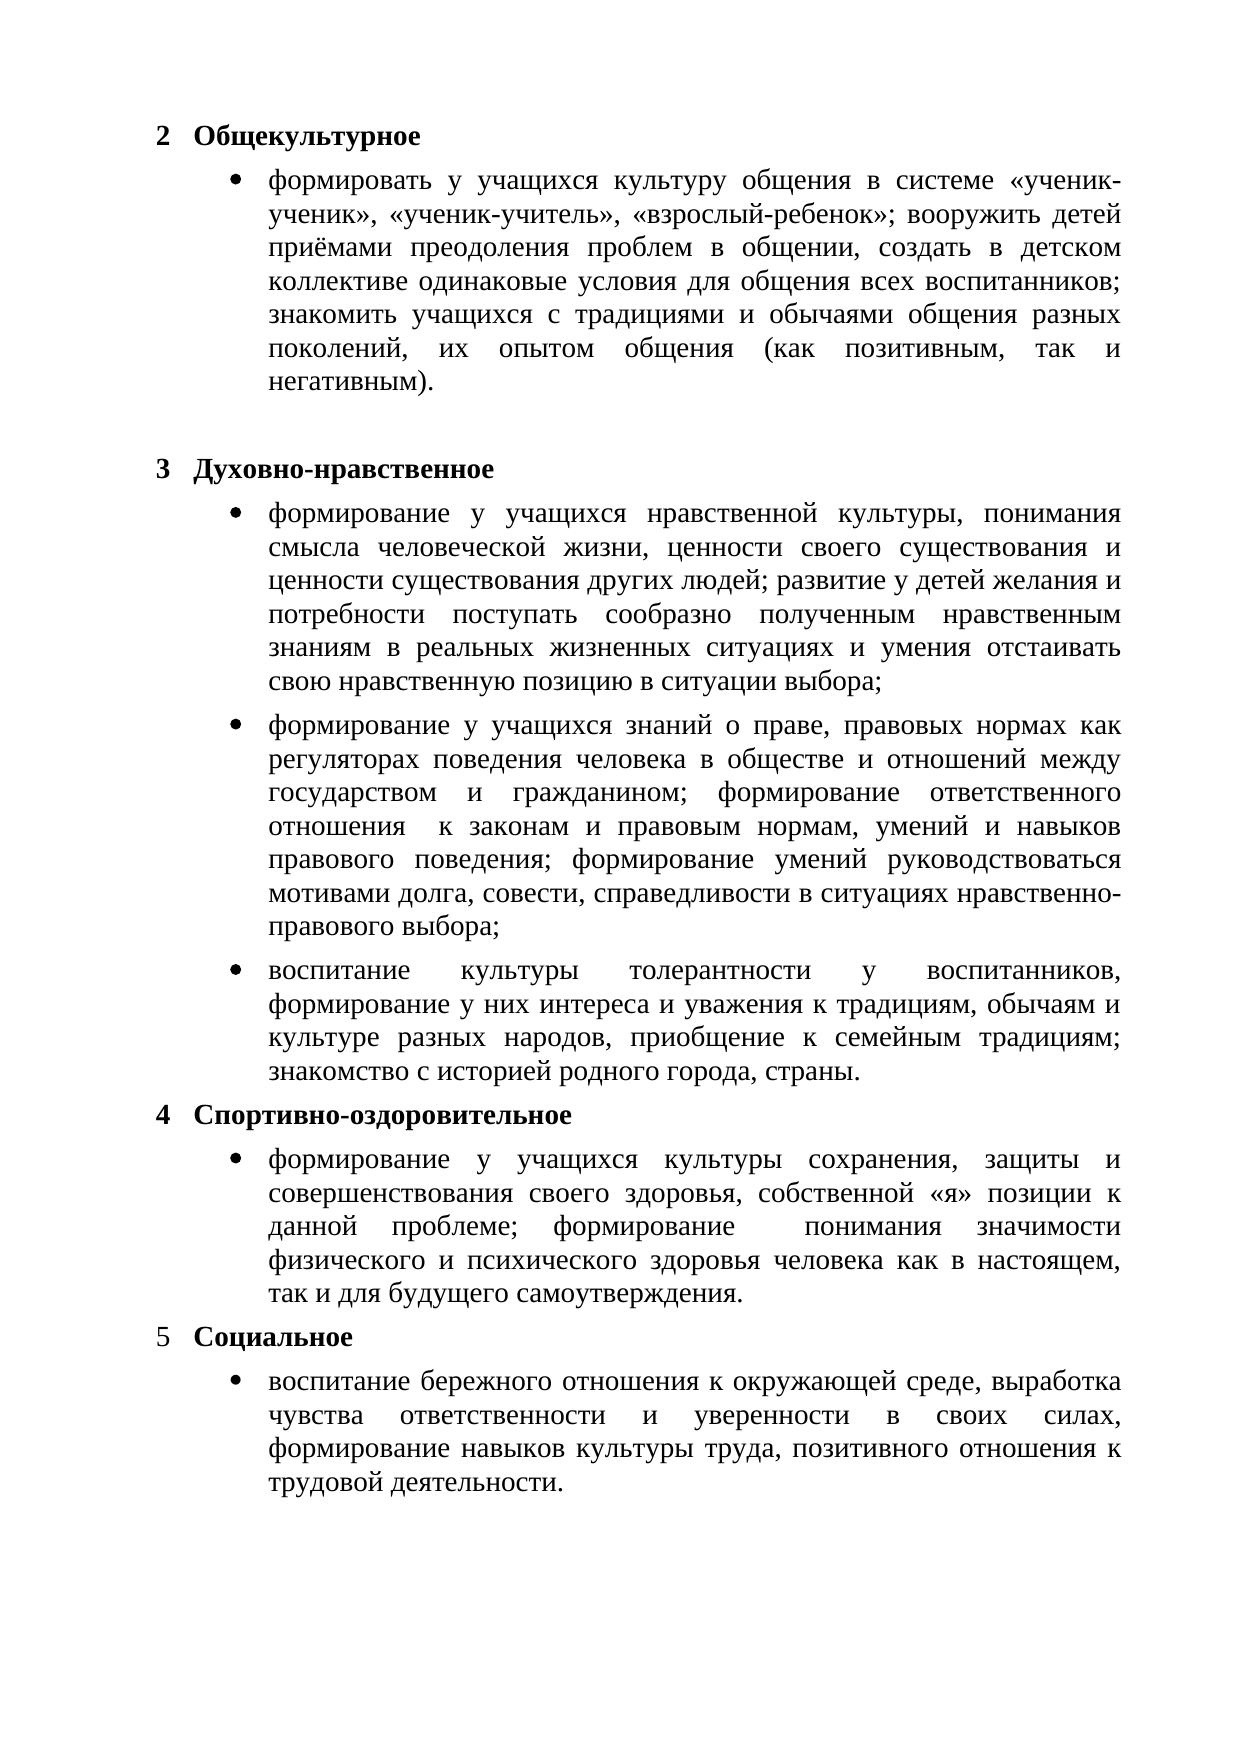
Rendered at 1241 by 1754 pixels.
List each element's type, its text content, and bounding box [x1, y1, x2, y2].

list формирование у учащихся нравственной культуры, понимания смысла человеческой жизни, ценности своего существования и ценности существования других людей; развитие у детей желания и потребности поступать сообразно полученным нравственным знаниям в реальных жизненных ситуациях и умения отстаивать свою нравственную позицию в ситуации выбора; [231, 495, 1122, 697]
list формирование у учащихся культуры сохранения, защиты и совершенствования своего здоровья, собственной «я» позиции к данной проблеме; формирование понимания значимости физического и психического здоровья человека как в настоящем, так и для будущего самоутверждения. [231, 1141, 1122, 1309]
list воспитание культуры толерантности у воспитанников, формирование у них интереса и уважения к традициям, обычаям и культуре разных народов, приобщение к семейным традициям; знакомство с историей родного города, страны. [231, 952, 1122, 1087]
list Общекультурное [156, 118, 1122, 152]
list воспитание бережного отношения к окружающей среде, выработка чувства ответственности и уверенности в своих силах, формирование навыков культуры труда, позитивного отношения к трудовой деятельности. [231, 1363, 1122, 1497]
list Спортивно-оздоровительное [156, 1097, 1122, 1131]
list Духовно-нравственное [156, 451, 1122, 485]
list Социальное [156, 1319, 1122, 1353]
list формирование у учащихся знаний о праве, правовых нормах как регуляторах поведения человека в обществе и отношений между государством и гражданином; формирование ответственного отношения к законам и правовым нормам, умений и навыков правового поведения; формирование умений руководствоваться мотивами долга, совести, справедливости в ситуациях нравственно-правового выбора; [231, 707, 1122, 942]
list формировать у учащихся культуру общения в системе «ученик-ученик», «ученик-учитель», «взрослый-ребенок»; вооружить детей приёмами преодоления проблем в общении, создать в детском коллективе одинаковые условия для общения всех воспитанников; знакомить учащихся с традициями и обычаями общения разных поколений, их опытом общения (как позитивным, так и негативным). [231, 162, 1122, 397]
